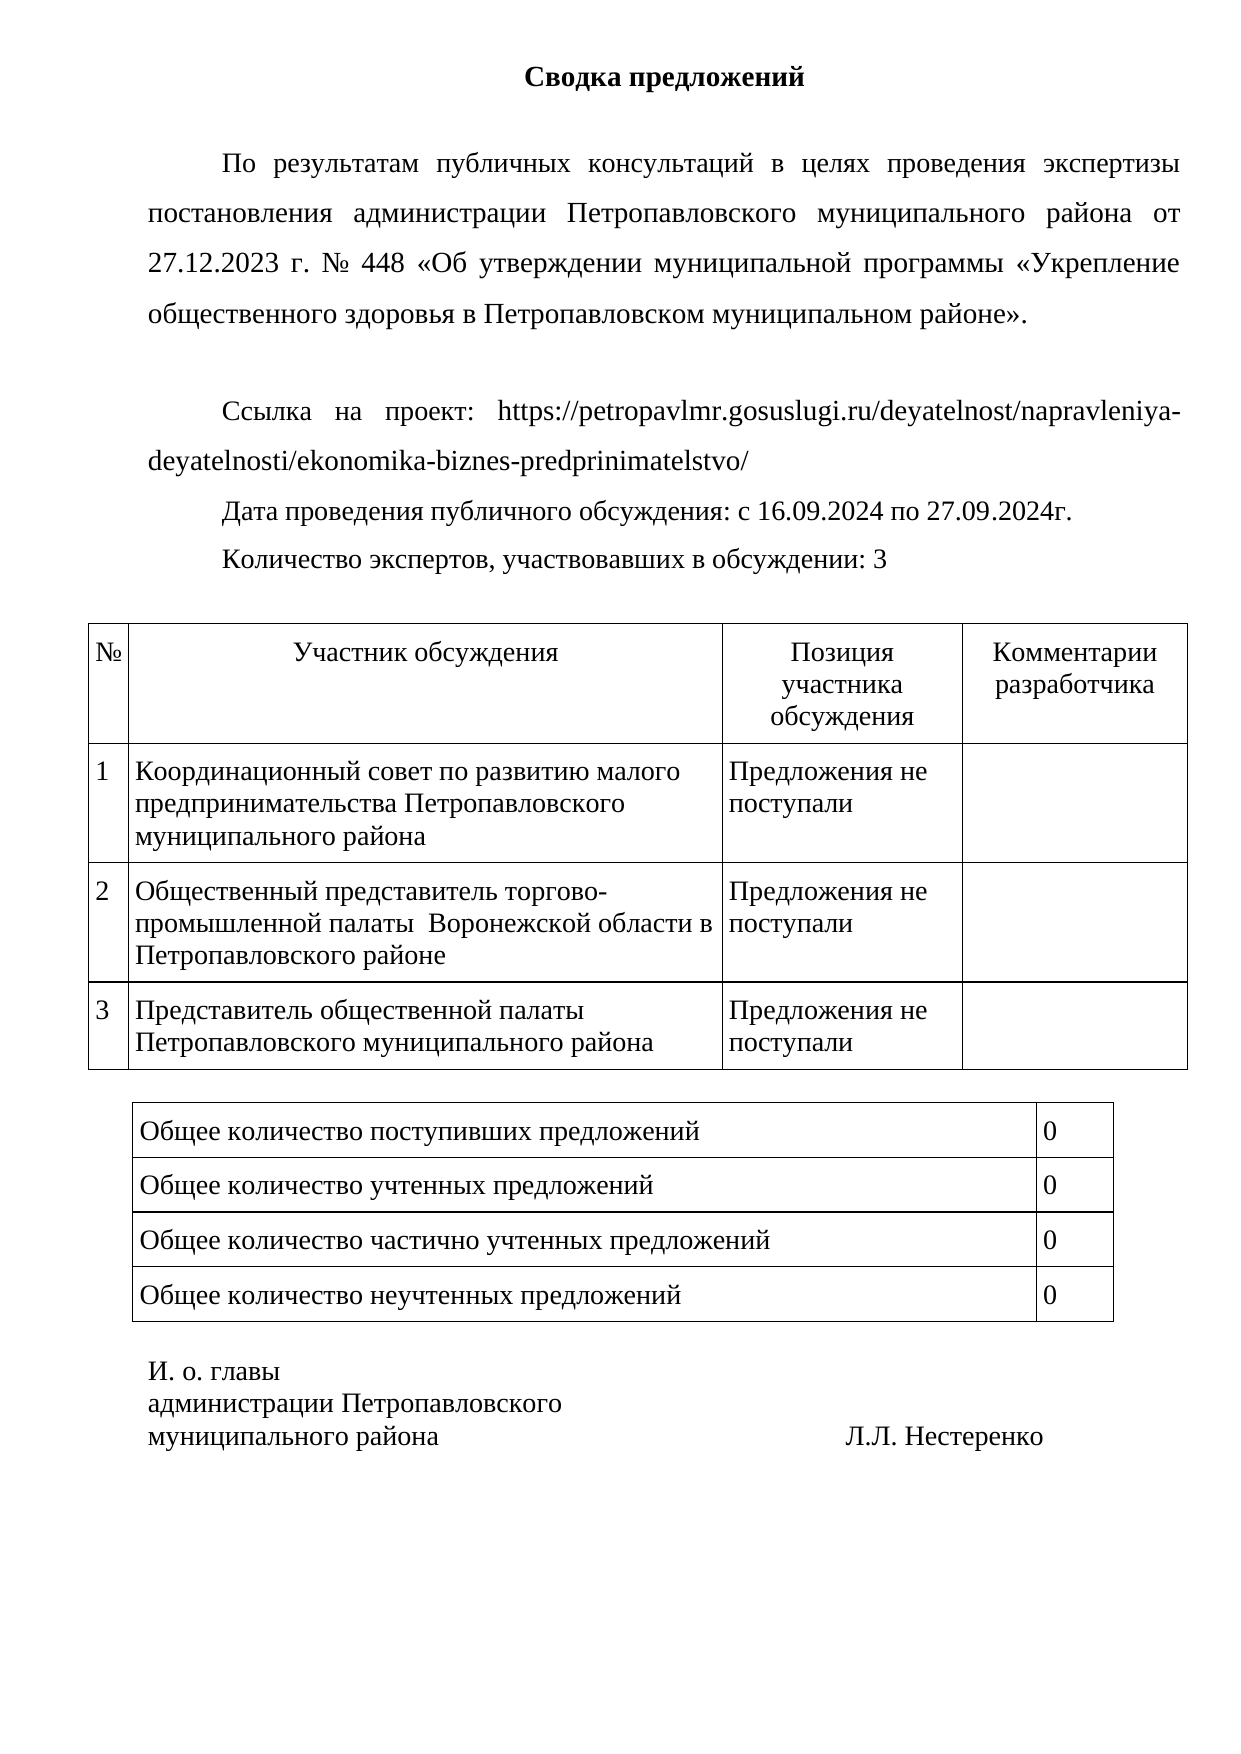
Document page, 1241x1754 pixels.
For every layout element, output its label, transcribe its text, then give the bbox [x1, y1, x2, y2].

table_header 0 [1037, 1103, 1113, 1157]
table_cell [963, 983, 1187, 1068]
table_header № [89, 624, 128, 742]
table_cell [963, 744, 1187, 862]
text администрации Петропавловского [148, 1387, 1181, 1419]
table_header Общее количество поступивших предложений [133, 1103, 1036, 1157]
text По результатам публичных консультаций в целях проведения экспертизы постановления администрации Петропавловского муниципального района от 27.12.2023 г. № 448 «Об утверждении муниципальной программы «Укрепление общественного здоровья в Петропавловском муниципальном районе». [148, 146, 1181, 329]
table_cell 2 [89, 863, 128, 981]
table_cell Предложения не поступали [723, 983, 962, 1068]
table_cell [963, 863, 1187, 981]
table_header Участник обсуждения [129, 624, 722, 742]
table_cell Координационный совет по развитию малого предпринимательства Петропавловского муниципального района [129, 744, 722, 862]
text Количество экспертов, участвовавших в обсуждении: 3 [148, 542, 1181, 574]
text И. о. главы [148, 1354, 1181, 1387]
table_cell Общее количество неучтенных предложений [133, 1267, 1036, 1321]
table_cell Общее количество учтенных предложений [133, 1158, 1036, 1211]
table_cell Предложения не поступали [723, 744, 962, 862]
table_cell Предложения не поступали [723, 863, 962, 981]
table_cell Общественный представитель торгово- промышленной палаты Воронежской области в Петропавловского районе [129, 863, 722, 981]
table_cell 0 [1037, 1158, 1113, 1211]
table_cell Общее количество частично учтенных предложений [133, 1213, 1036, 1266]
table_cell 1 [89, 744, 128, 862]
text Дата проведения публичного обсуждения: с 16.09.2024 по 27.09.2024г. [148, 493, 1181, 526]
table_cell 0 [1037, 1267, 1113, 1321]
table_header Комментарии разработчика [963, 624, 1187, 742]
table_cell 0 [1037, 1213, 1113, 1266]
text Сводка предложений [148, 59, 1181, 93]
table_cell 3 [89, 983, 128, 1068]
table_header Позиция участника обсуждения [723, 624, 962, 742]
table_cell Представитель общественной палаты Петропавловского муниципального района [129, 983, 722, 1068]
text муниципального района Л.Л. Нестеренко [148, 1419, 1181, 1451]
text Ссылка на проект: https://petropavlmr.gosuslugi.ru/deyatelnost/napravleniya-deyatelnosti/ekonomika-biznes-predprinimatelstvo/ [148, 393, 1181, 477]
